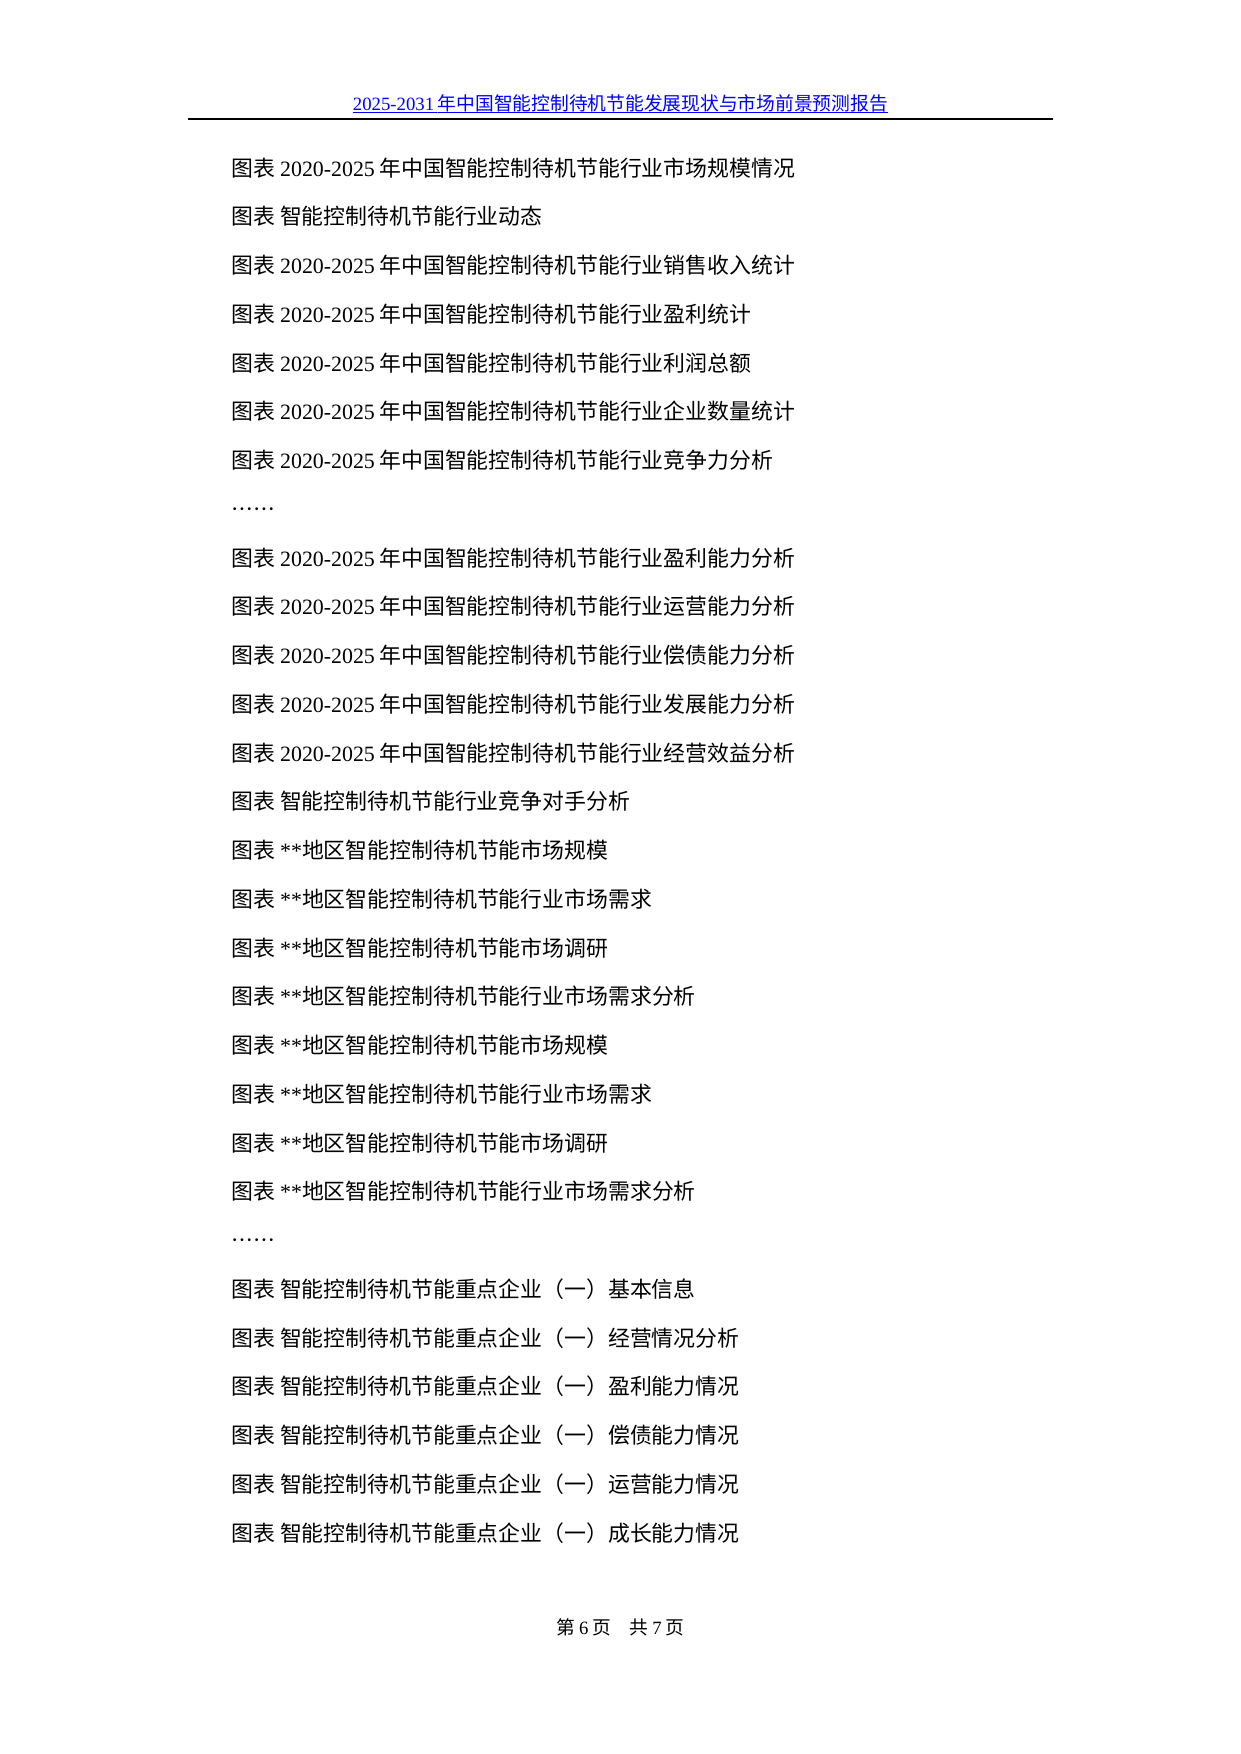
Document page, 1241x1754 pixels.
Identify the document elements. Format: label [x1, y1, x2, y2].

text [187, 150, 1053, 1548]
